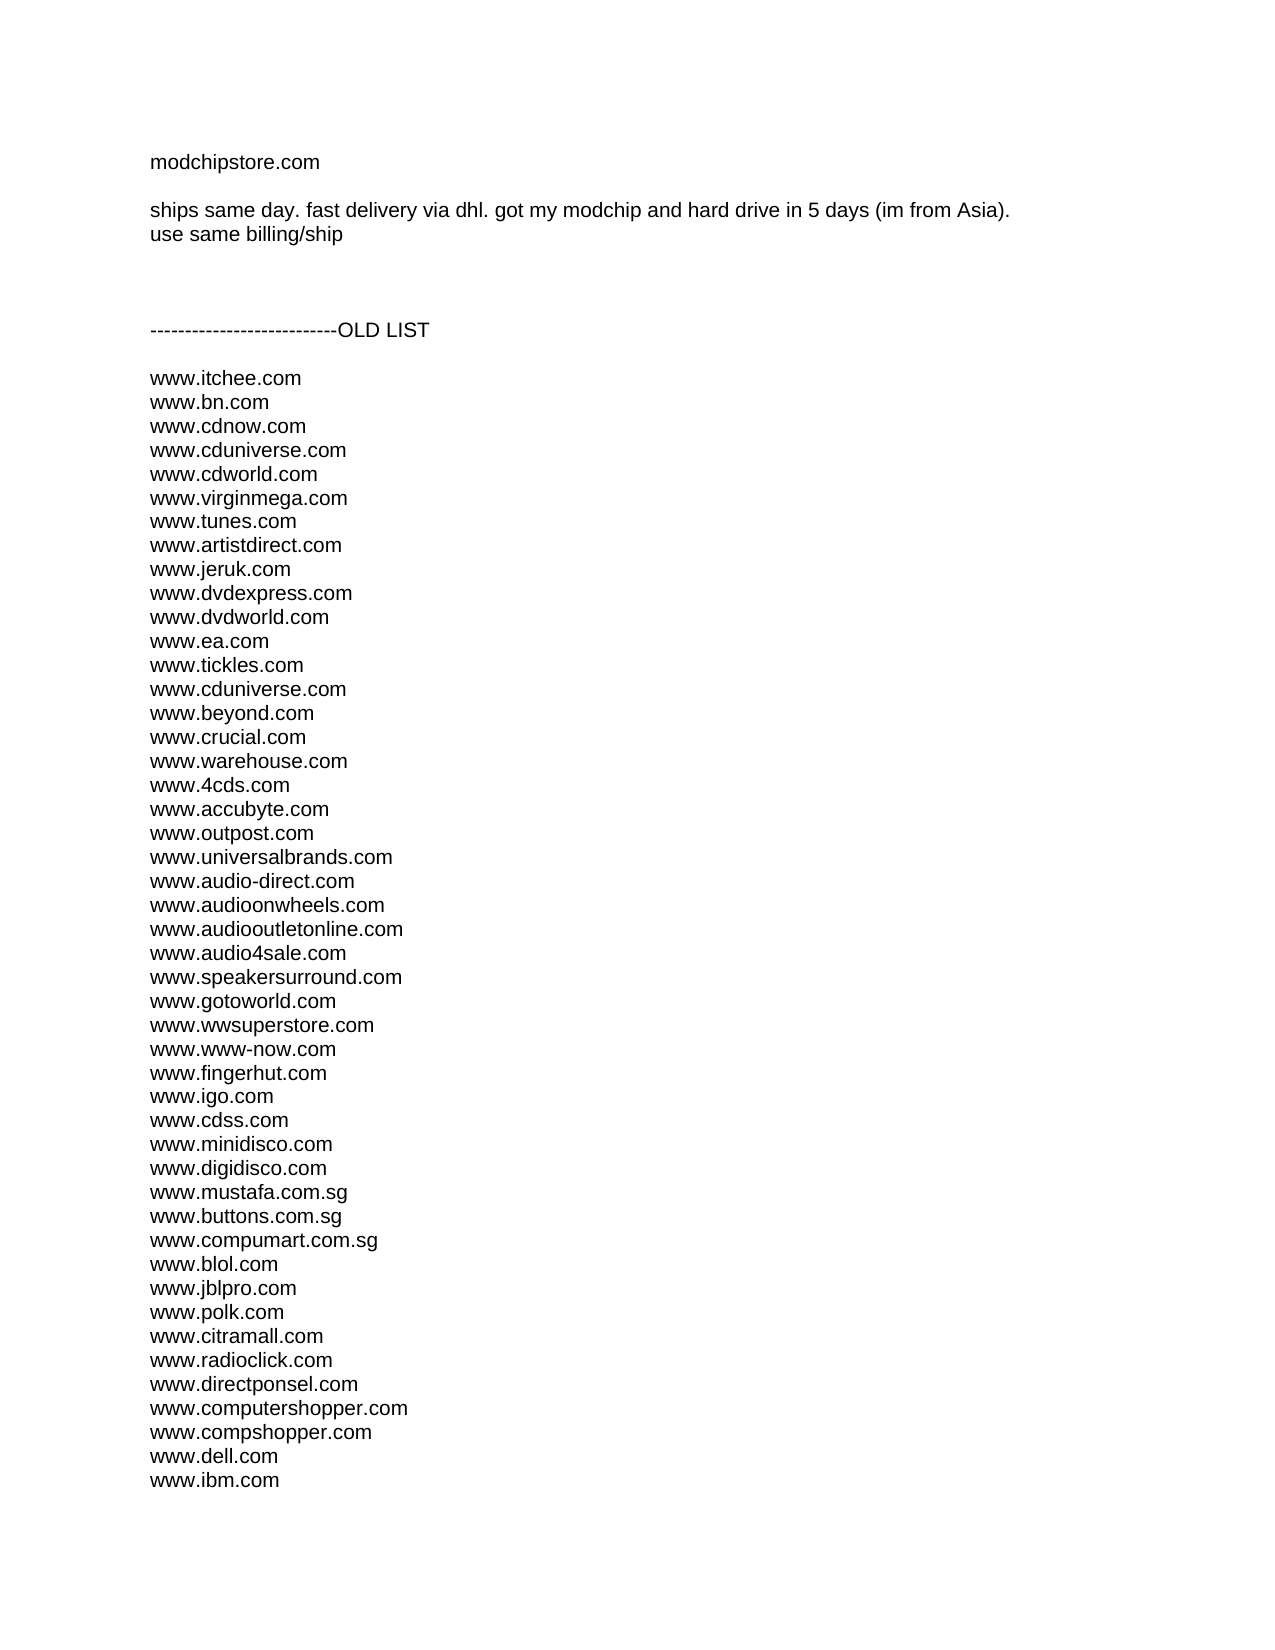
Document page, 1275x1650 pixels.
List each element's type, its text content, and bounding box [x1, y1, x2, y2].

text www.speakersurround.com [150, 964, 1125, 988]
text www.4cds.com [150, 773, 1125, 797]
text www.artistdirect.com [150, 533, 1125, 557]
text www.mustafa.com.sg [150, 1180, 1125, 1204]
text www.dvdexpress.com [150, 581, 1125, 605]
text modchipstore.com [150, 150, 1125, 174]
text www.universalbrands.com [150, 845, 1125, 869]
text www.tickles.com [150, 653, 1125, 677]
text www.beyond.com [150, 701, 1125, 725]
text www.wwsuperstore.com [150, 1012, 1125, 1036]
text www.audio-direct.com [150, 869, 1125, 893]
text www.citramall.com [150, 1324, 1125, 1348]
text www.audioonwheels.com [150, 893, 1125, 917]
text ---------------------------OLD LIST [150, 318, 1125, 342]
text www.cdss.com [150, 1108, 1125, 1132]
text www.ea.com [150, 629, 1125, 653]
text www.gotoworld.com [150, 988, 1125, 1012]
text www.compshopper.com [150, 1420, 1125, 1444]
text www.tunes.com [150, 509, 1125, 533]
text www.crucial.com [150, 725, 1125, 749]
text www.ibm.com [150, 1468, 1125, 1492]
text www.cduniverse.com [150, 677, 1125, 701]
text www.minidisco.com [150, 1132, 1125, 1156]
text www.dvdworld.com [150, 605, 1125, 629]
text www.outpost.com [150, 821, 1125, 845]
text www.jeruk.com [150, 557, 1125, 581]
text www.cdnow.com [150, 413, 1125, 437]
text www.audio4sale.com [150, 941, 1125, 964]
text www.audiooutletonline.com [150, 917, 1125, 941]
text www.bn.com [150, 389, 1125, 413]
text www.warehouse.com [150, 749, 1125, 773]
text www.fingerhut.com [150, 1060, 1125, 1084]
text www.igo.com [150, 1084, 1125, 1108]
text www.jblpro.com [150, 1276, 1125, 1300]
text www.computershopper.com [150, 1396, 1125, 1420]
text www.buttons.com.sg [150, 1204, 1125, 1228]
text www.digidisco.com [150, 1156, 1125, 1180]
text www.cduniverse.com [150, 437, 1125, 461]
text www.itchee.com [150, 366, 1125, 389]
text www.accubyte.com [150, 797, 1125, 821]
text ships same day. fast delivery via dhl. got my modchip and hard drive in 5 days (im from Asia). [150, 198, 1125, 222]
text www.compumart.com.sg [150, 1228, 1125, 1252]
text www.directponsel.com [150, 1372, 1125, 1396]
text www.www-now.com [150, 1036, 1125, 1060]
text use same billing/ship [150, 222, 1125, 246]
text www.radioclick.com [150, 1348, 1125, 1372]
text www.blol.com [150, 1252, 1125, 1276]
text www.cdworld.com [150, 461, 1125, 485]
text www.polk.com [150, 1300, 1125, 1324]
text www.dell.com [150, 1444, 1125, 1468]
text www.virginmega.com [150, 485, 1125, 509]
